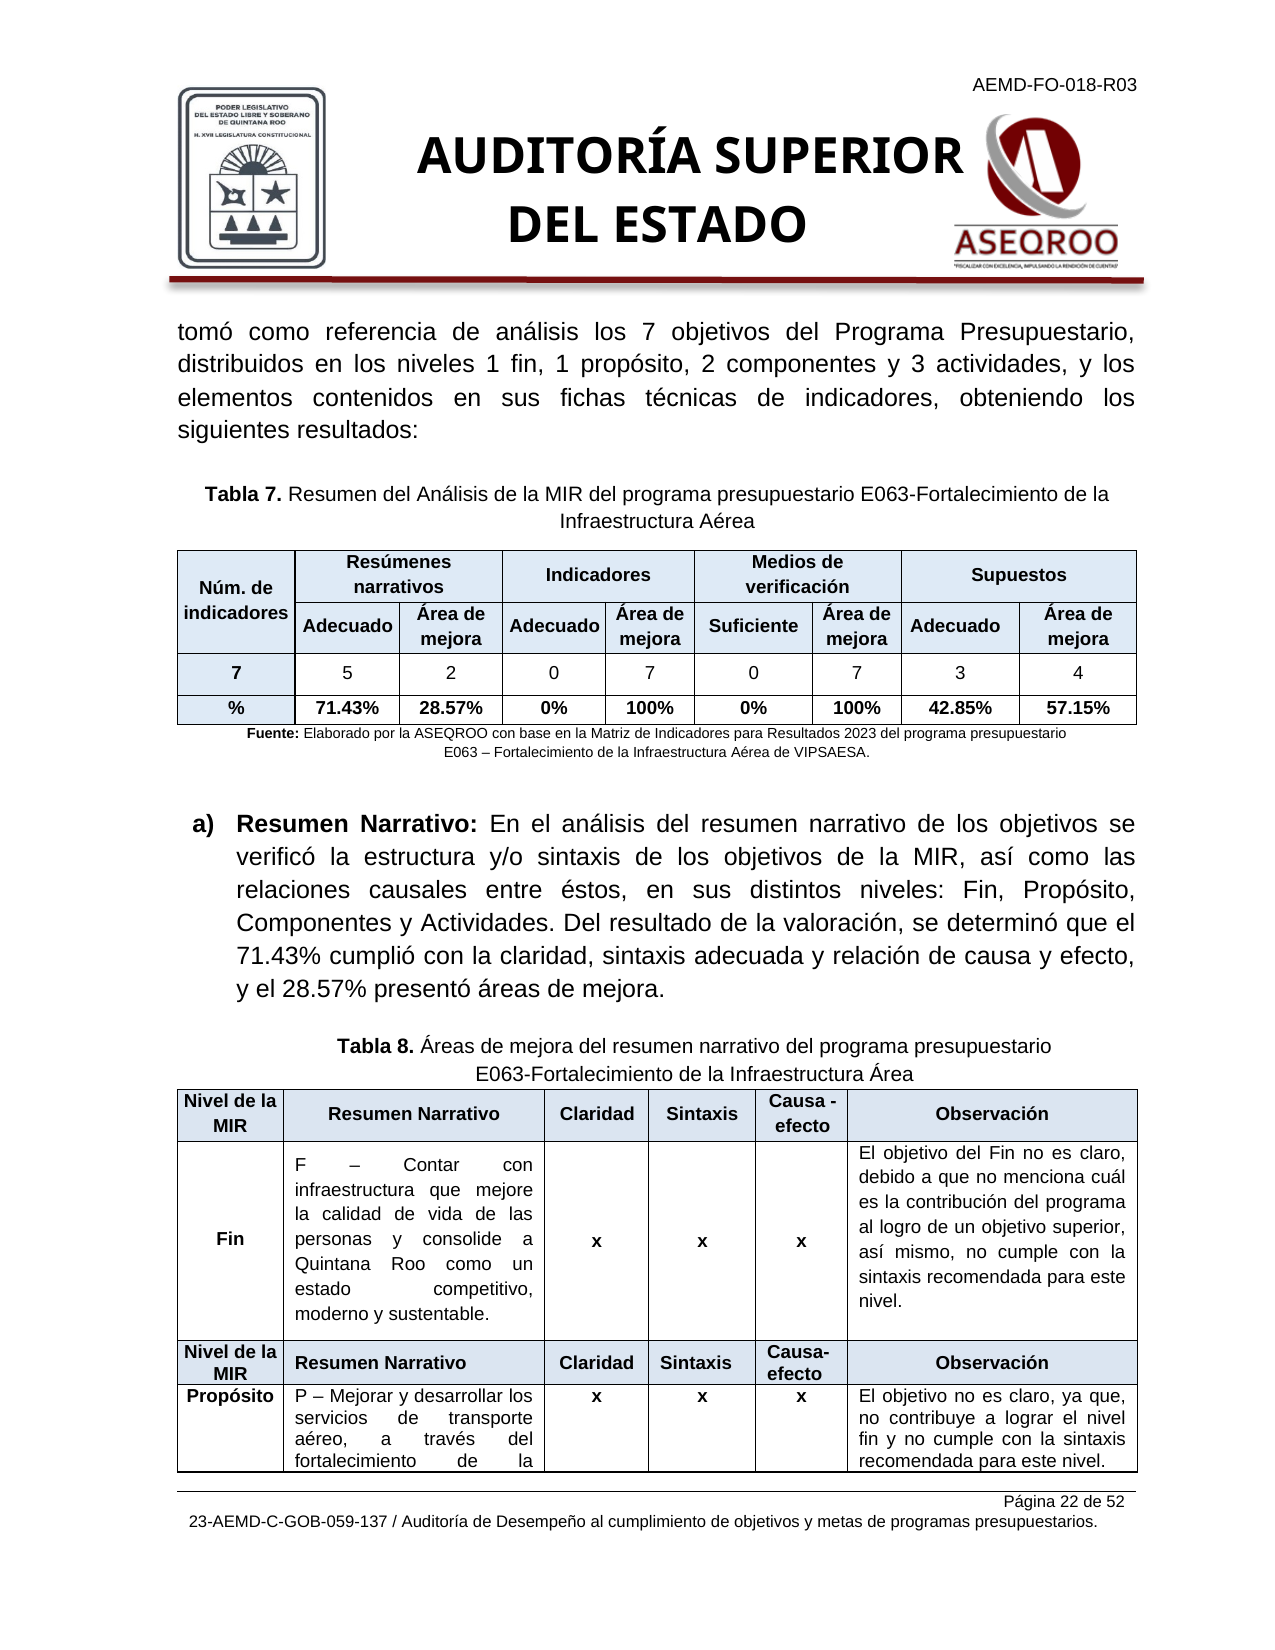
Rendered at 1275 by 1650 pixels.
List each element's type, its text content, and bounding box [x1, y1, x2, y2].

table_cell Observación [848, 1341, 1137, 1384]
table_cell x [756, 1385, 847, 1471]
table_cell Área de mejora [1020, 603, 1136, 653]
table_cell 100% [813, 696, 901, 724]
text Tabla 7. Resumen del Análisis de la MIR del programa presupuestario E063-Fortalecimiento de la Infraestructura Aérea [177, 482, 1137, 533]
table_cell 5 [296, 654, 399, 695]
table_cell Causa-efecto [756, 1341, 847, 1384]
table_cell Suficiente [695, 603, 812, 653]
table_cell F – Contar con infraestructura que mejore la calidad de vida de las personas y consolide a Quintana Roo como un estado competitivo, moderno y sustentable. [284, 1142, 544, 1340]
table_cell Área de mejora [813, 603, 901, 653]
table_cell 100% [606, 696, 694, 724]
table_header Medios de verificación [695, 551, 901, 602]
table_cell % [178, 696, 294, 724]
table_cell 0% [695, 696, 812, 724]
table_cell Adecuado [503, 603, 605, 653]
table_cell 7 [178, 654, 294, 695]
list Tabla 8. Áreas de mejora del resumen narrativo del programa presupuestario [252, 1034, 1137, 1058]
table_cell Claridad [545, 1341, 648, 1384]
table_cell 2 [400, 654, 502, 695]
table_cell Sintaxis [649, 1341, 755, 1384]
table_header Indicadores [503, 551, 694, 602]
table_header Observación [848, 1090, 1137, 1141]
table_cell 7 [813, 654, 901, 695]
table_cell Área de mejora [606, 603, 694, 653]
table_cell Nivel de la MIR [178, 1341, 283, 1384]
table_cell 0% [503, 696, 605, 724]
picture [954, 114, 1118, 269]
table_cell 7 [606, 654, 694, 695]
table_cell 28.57% [400, 696, 502, 724]
table_cell 42.85% [902, 696, 1019, 724]
table_cell Fin [178, 1142, 283, 1340]
table_cell x [756, 1142, 847, 1340]
table_cell Área de mejora [400, 603, 502, 653]
table_header Claridad [545, 1090, 648, 1141]
table_cell 57.15% [1020, 696, 1136, 724]
list E063-Fortalecimiento de la Infraestructura Área [252, 1062, 1137, 1086]
table_header Causa - efecto [756, 1090, 847, 1141]
table_cell x [545, 1385, 648, 1471]
table_cell 71.43% [296, 696, 399, 724]
table_cell 0 [695, 654, 812, 695]
table_cell Resumen Narrativo [284, 1341, 544, 1384]
table_header Núm. de indicadores [178, 551, 294, 653]
table_cell 3 [902, 654, 1019, 695]
table_cell Adecuado [296, 603, 399, 653]
table_cell 4 [1020, 654, 1136, 695]
table_cell Propósito [178, 1385, 283, 1471]
table_header Resumen Narrativo [284, 1090, 544, 1141]
table_header Resúmenes narrativos [296, 551, 502, 602]
table_cell El objetivo no es claro, ya que, no contribuye a lograr el nivel fin y no cumple con la sintaxis recomendada para este nivel. [848, 1385, 1137, 1471]
table_cell Adecuado [902, 603, 1019, 653]
table_cell El objetivo del Fin no es claro, debido a que no menciona cuál es la contribución del programa al logro de un objetivo superior, así mismo, no cumple con la sintaxis recomendada para este nivel. [848, 1142, 1137, 1340]
table_cell Fuente: Elaborado por la ASEQROO con base en la Matriz de Indicadores para Resultados 2023 del programa presupuestario E063 – Fortalecimiento de la Infraestructura Aérea de VIPSAESA. [178, 725, 1137, 764]
table_header Sintaxis [649, 1090, 755, 1141]
picture [177, 85, 326, 269]
table_cell 0 [503, 654, 605, 695]
table_cell x [545, 1142, 648, 1340]
list Resumen Narrativo: En el análisis del resumen narrativo de los objetivos se verificó la estructura y/o sintaxis de los objetivos de la MIR, así como las relaciones causales entre éstos, en sus distintos niveles: Fin, Propósito, Componentes y Actividades. Del resultado de la valoración, se determinó que el 71.43% cumplió con la claridad, sintaxis adecuada y relación de causa y efecto, y el 28.57% presentó áreas de mejora. [192, 809, 1137, 1002]
table_cell x [649, 1142, 755, 1340]
table_cell x [649, 1385, 755, 1471]
table_header Supuestos [902, 551, 1136, 602]
table_header Nivel de la MIR [178, 1090, 283, 1141]
